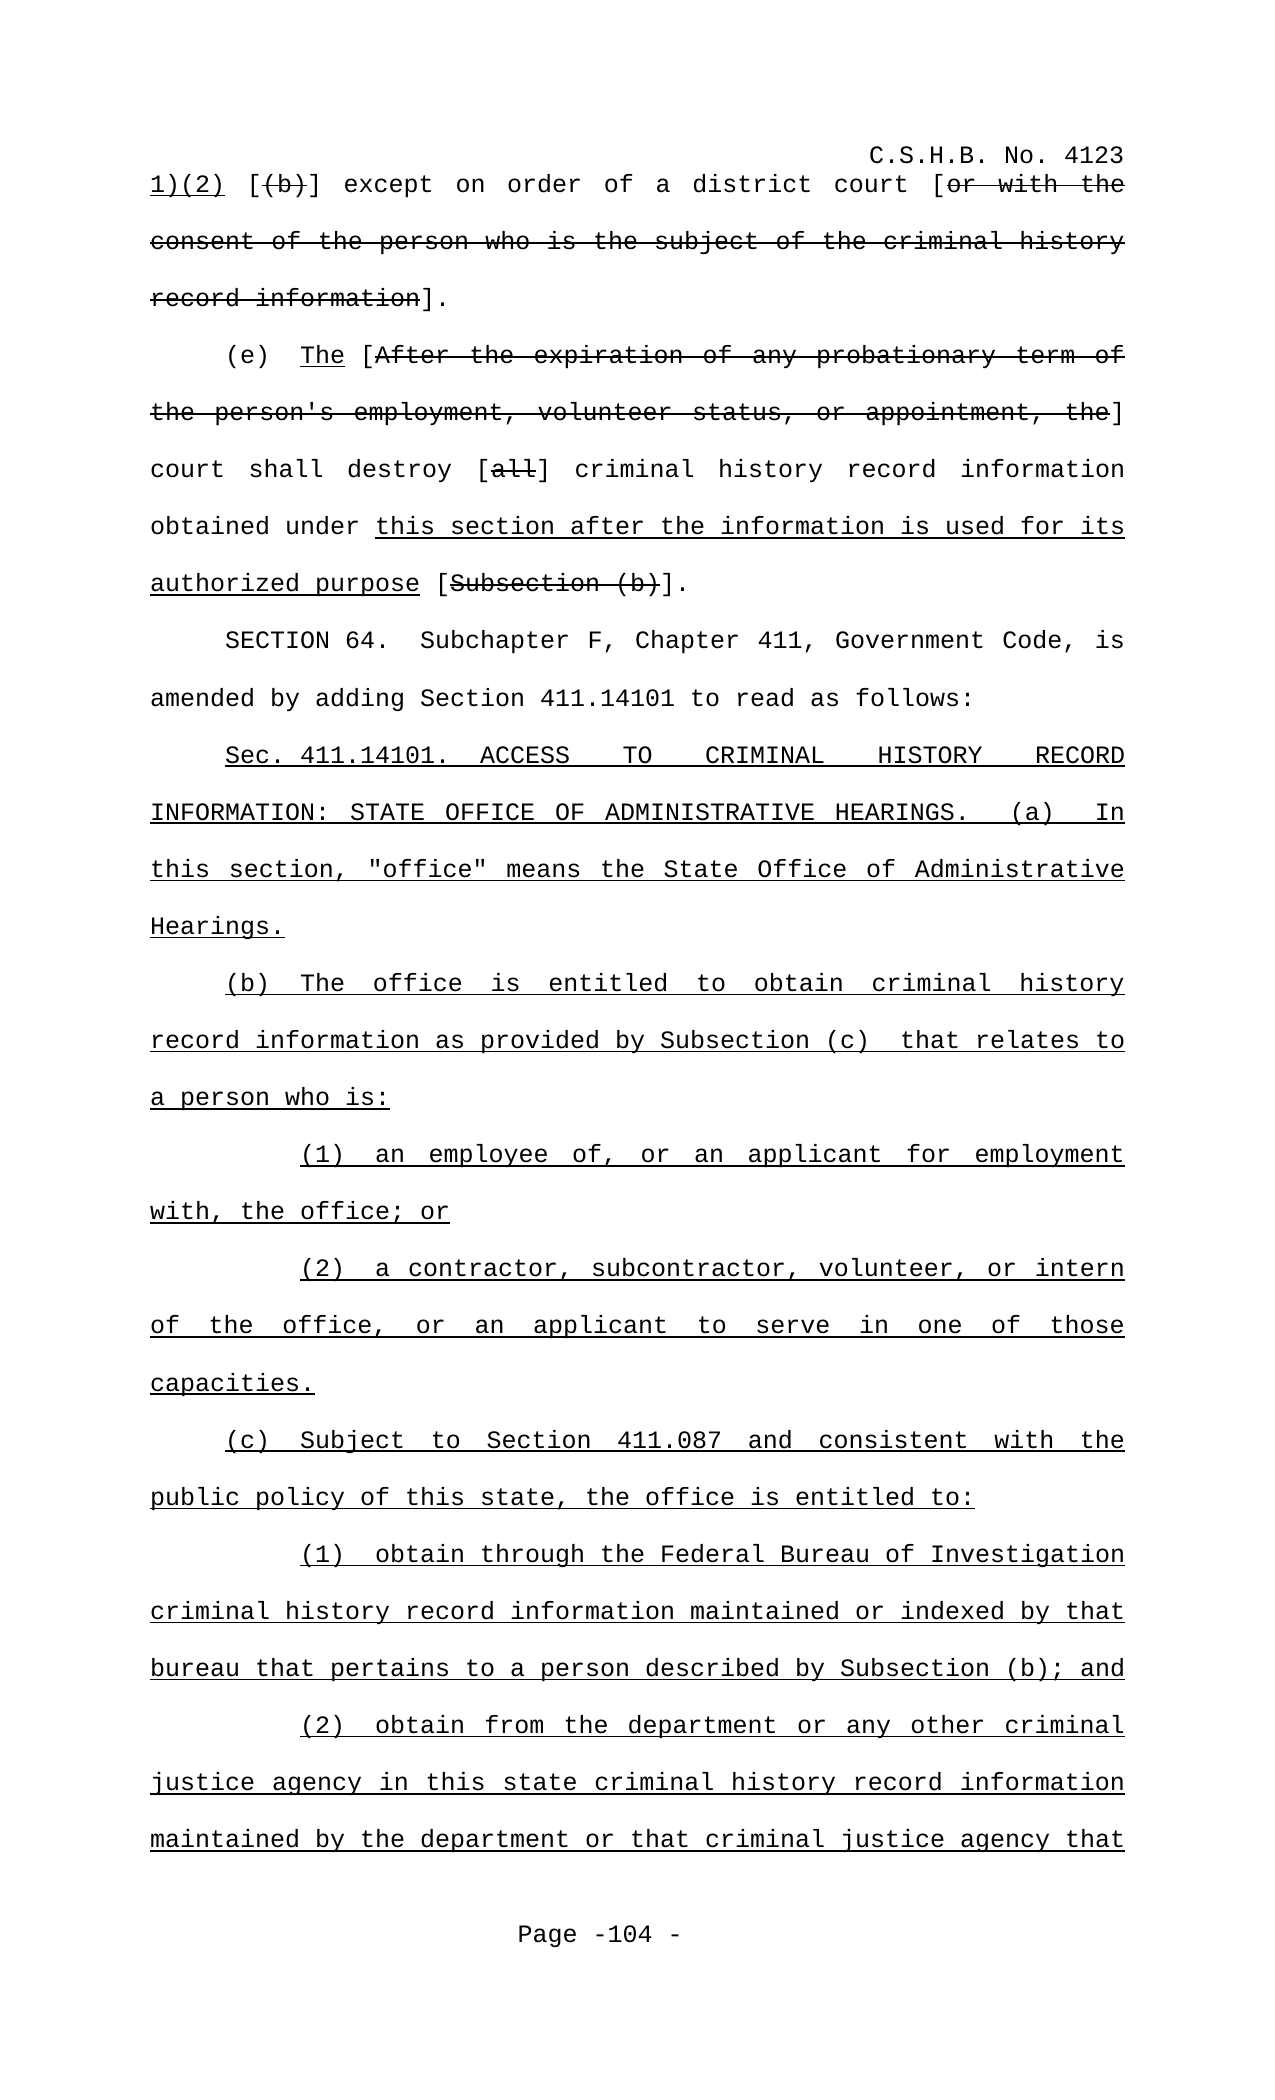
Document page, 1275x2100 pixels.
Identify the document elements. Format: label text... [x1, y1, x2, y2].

text (1) an employee of, or an applicant for employment with, the office; or [150, 1142, 1125, 1227]
text (1) obtain through the Federal Bureau of Investigation criminal history record information maintained or indexed by that bureau that pertains to a person described by Subsection (b); and [150, 1623, 1125, 1679]
text (2) a contractor, subcontractor, volunteer, or intern of the office, or an applicant to serve in one of those capacities. [150, 1338, 1125, 1398]
text SECTION 64. Subchapter F, Chapter 411, Government Code, is amended by adding Section 411.14101 to read as follows: [150, 628, 1125, 713]
text (2) a contractor, subcontractor, volunteer, or intern of the office, or an applicant to serve in one of those capacities. [150, 1256, 1125, 1336]
text (b) The office is entitled to obtain criminal history record information as provided by Subsection (c) that relates to a person who is: [150, 1052, 1125, 1113]
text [150, 171, 1125, 242]
text (1) obtain through the Federal Bureau of Investigation criminal history record information maintained or indexed by that bureau that pertains to a person described by Subsection (b); and [150, 1541, 1125, 1622]
text Sec. 411.14101. ACCESS TO CRIMINAL HISTORY RECORD INFORMATION: STATE OFFICE OF ADMINISTRATIVE HEARINGS. (a) In this section, "office" means the State Office of Administrative Hearings. [150, 742, 1125, 822]
text (b) The office is entitled to obtain criminal history record information as provided by Subsection (c) that relates to a person who is: [150, 970, 1125, 1051]
text (e) The [After the expiration of any probationary term of the person's employment, volunteer status, or appointment, the] court shall destroy [all] criminal history record information obtained under this section after the information is used for its authorized purpose [Subsection (b)]. [150, 342, 1125, 599]
text Sec. 411.14101. ACCESS TO CRIMINAL HISTORY RECORD INFORMATION: STATE OFFICE OF ADMINISTRATIVE HEARINGS. (a) In this section, "office" means the State Office of Administrative Hearings. [150, 824, 1125, 880]
text Sec. 411.14101. ACCESS TO CRIMINAL HISTORY RECORD INFORMATION: STATE OFFICE OF ADMINISTRATIVE HEARINGS. (a) In this section, "office" means the State Office of Administrative Hearings. [150, 881, 1125, 942]
text (c) Subject to Section 411.087 and consistent with the public policy of this state, the office is entitled to: [150, 1427, 1125, 1513]
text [150, 1795, 1125, 1850]
